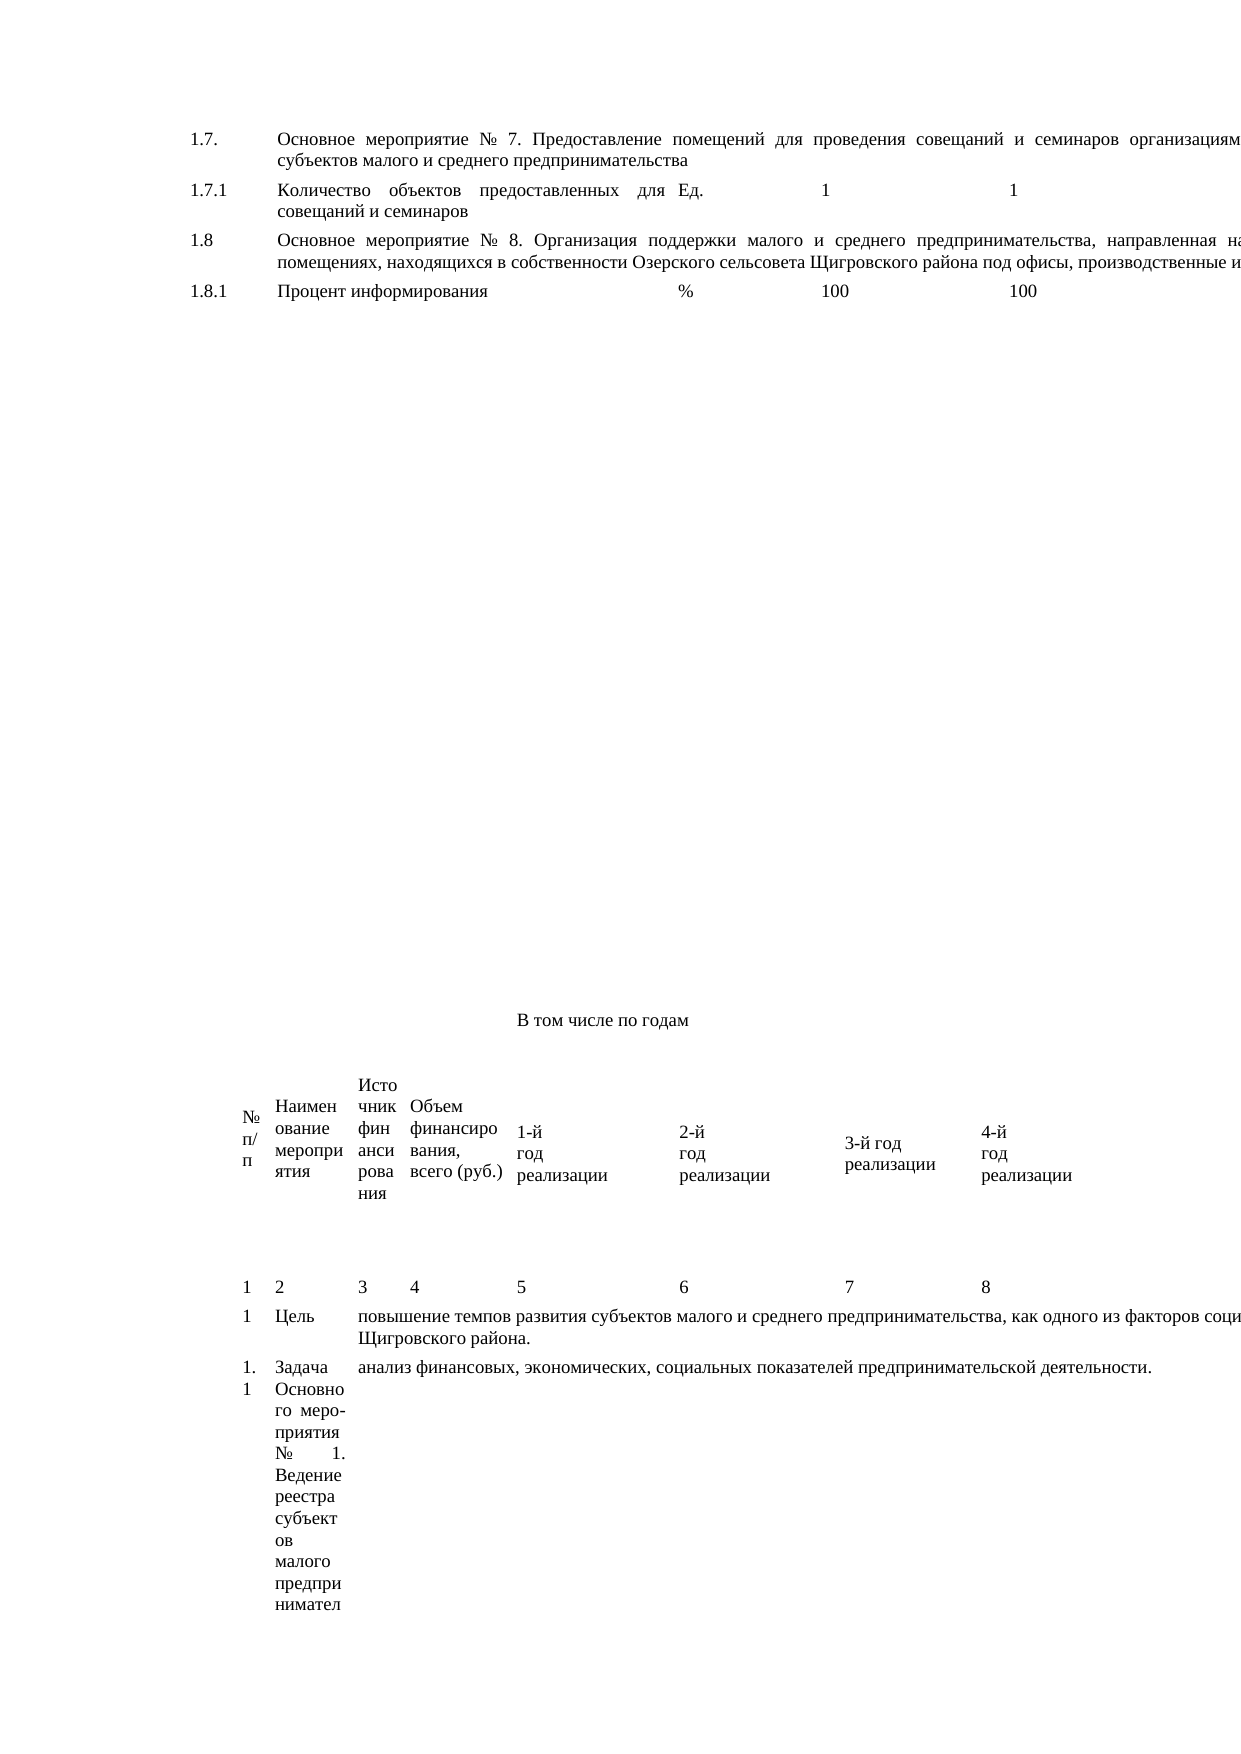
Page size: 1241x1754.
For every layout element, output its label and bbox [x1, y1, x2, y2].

table_header [177, 120, 1166, 1622]
